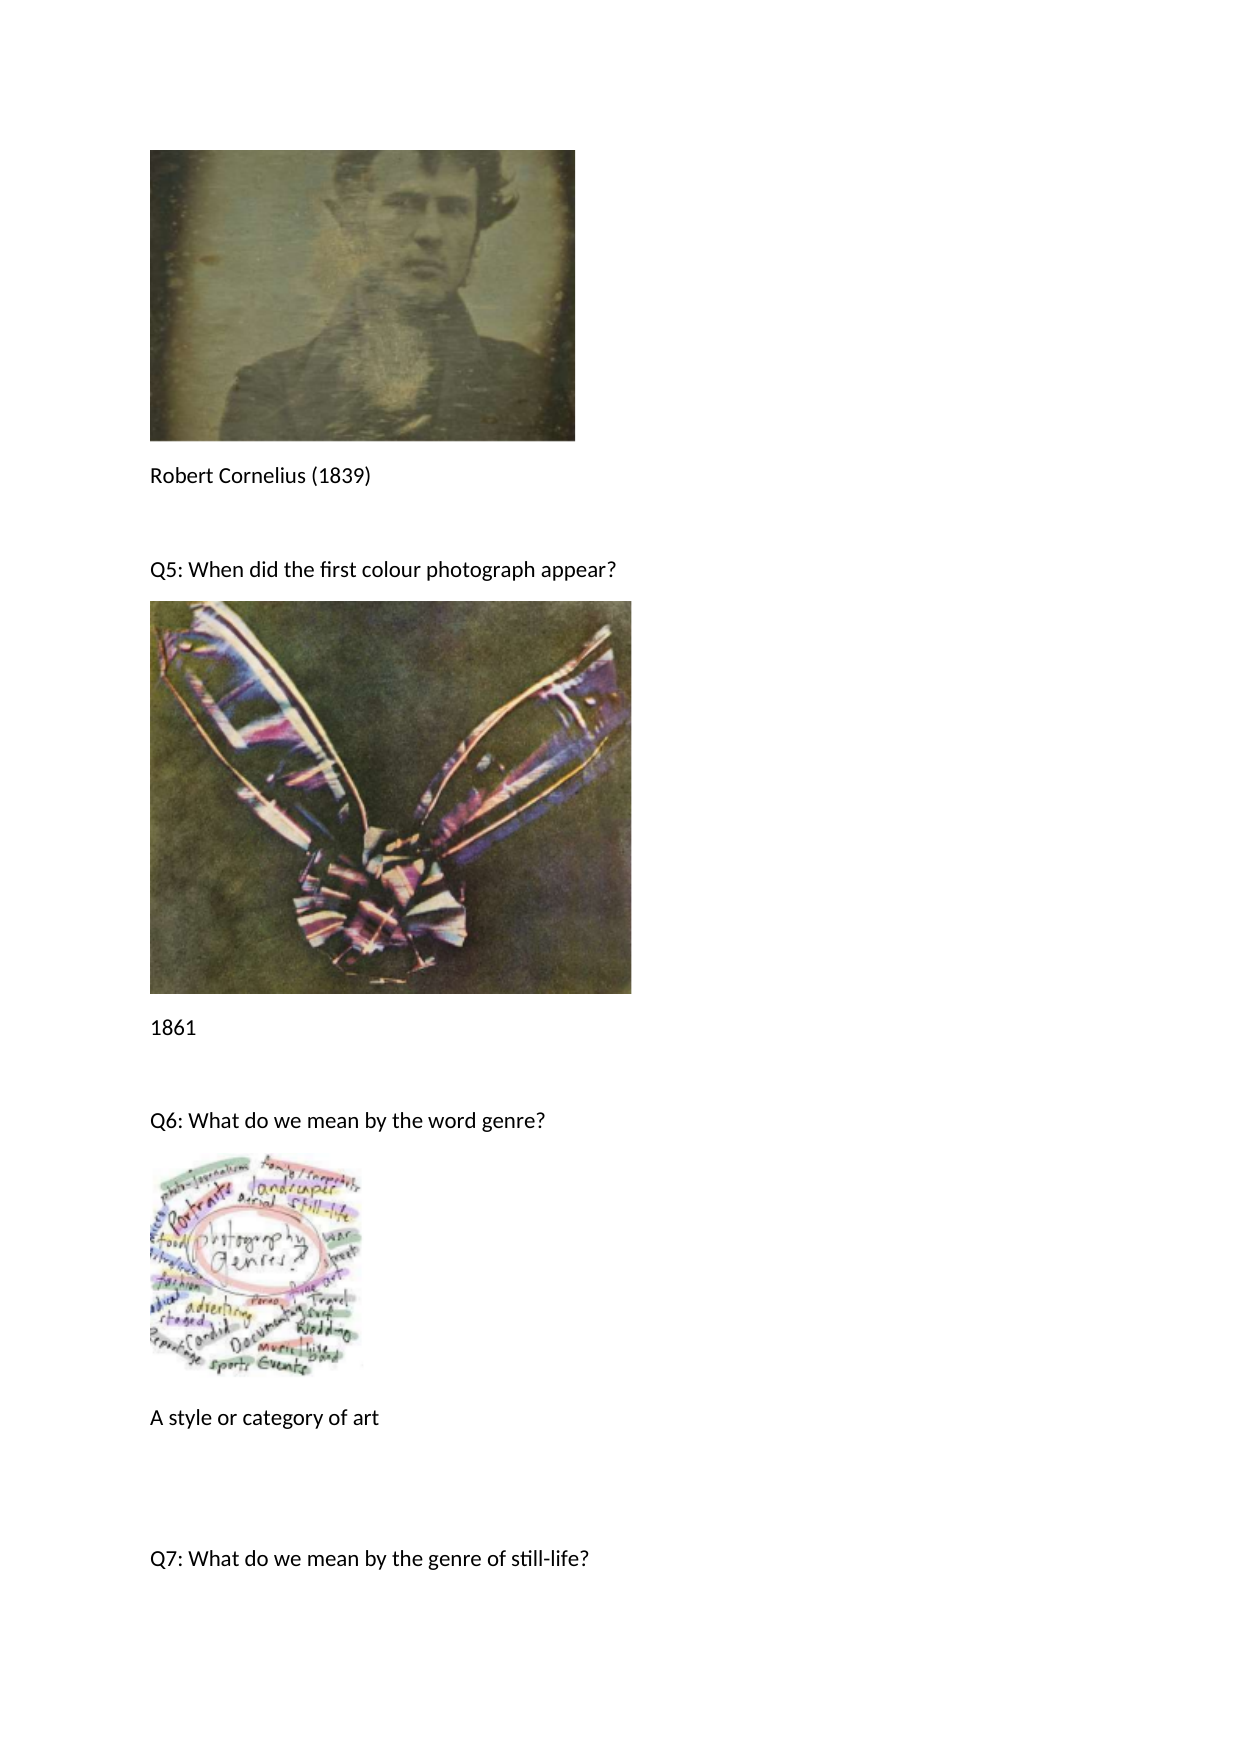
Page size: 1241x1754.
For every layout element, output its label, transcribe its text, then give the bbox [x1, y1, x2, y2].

picture [150, 601, 632, 994]
text Q6: What do we mean by the word genre? [150, 1107, 1090, 1134]
picture [150, 1153, 375, 1385]
text Robert Cornelius (1839) [150, 461, 1090, 489]
picture [150, 150, 575, 443]
text 1861 [150, 1013, 1090, 1041]
text Q7: What do we mean by the genre of still-life? [150, 1544, 1090, 1572]
text Q5: When did the first colour photograph appear? [150, 555, 1090, 583]
text A style or category of art [150, 1403, 1090, 1432]
